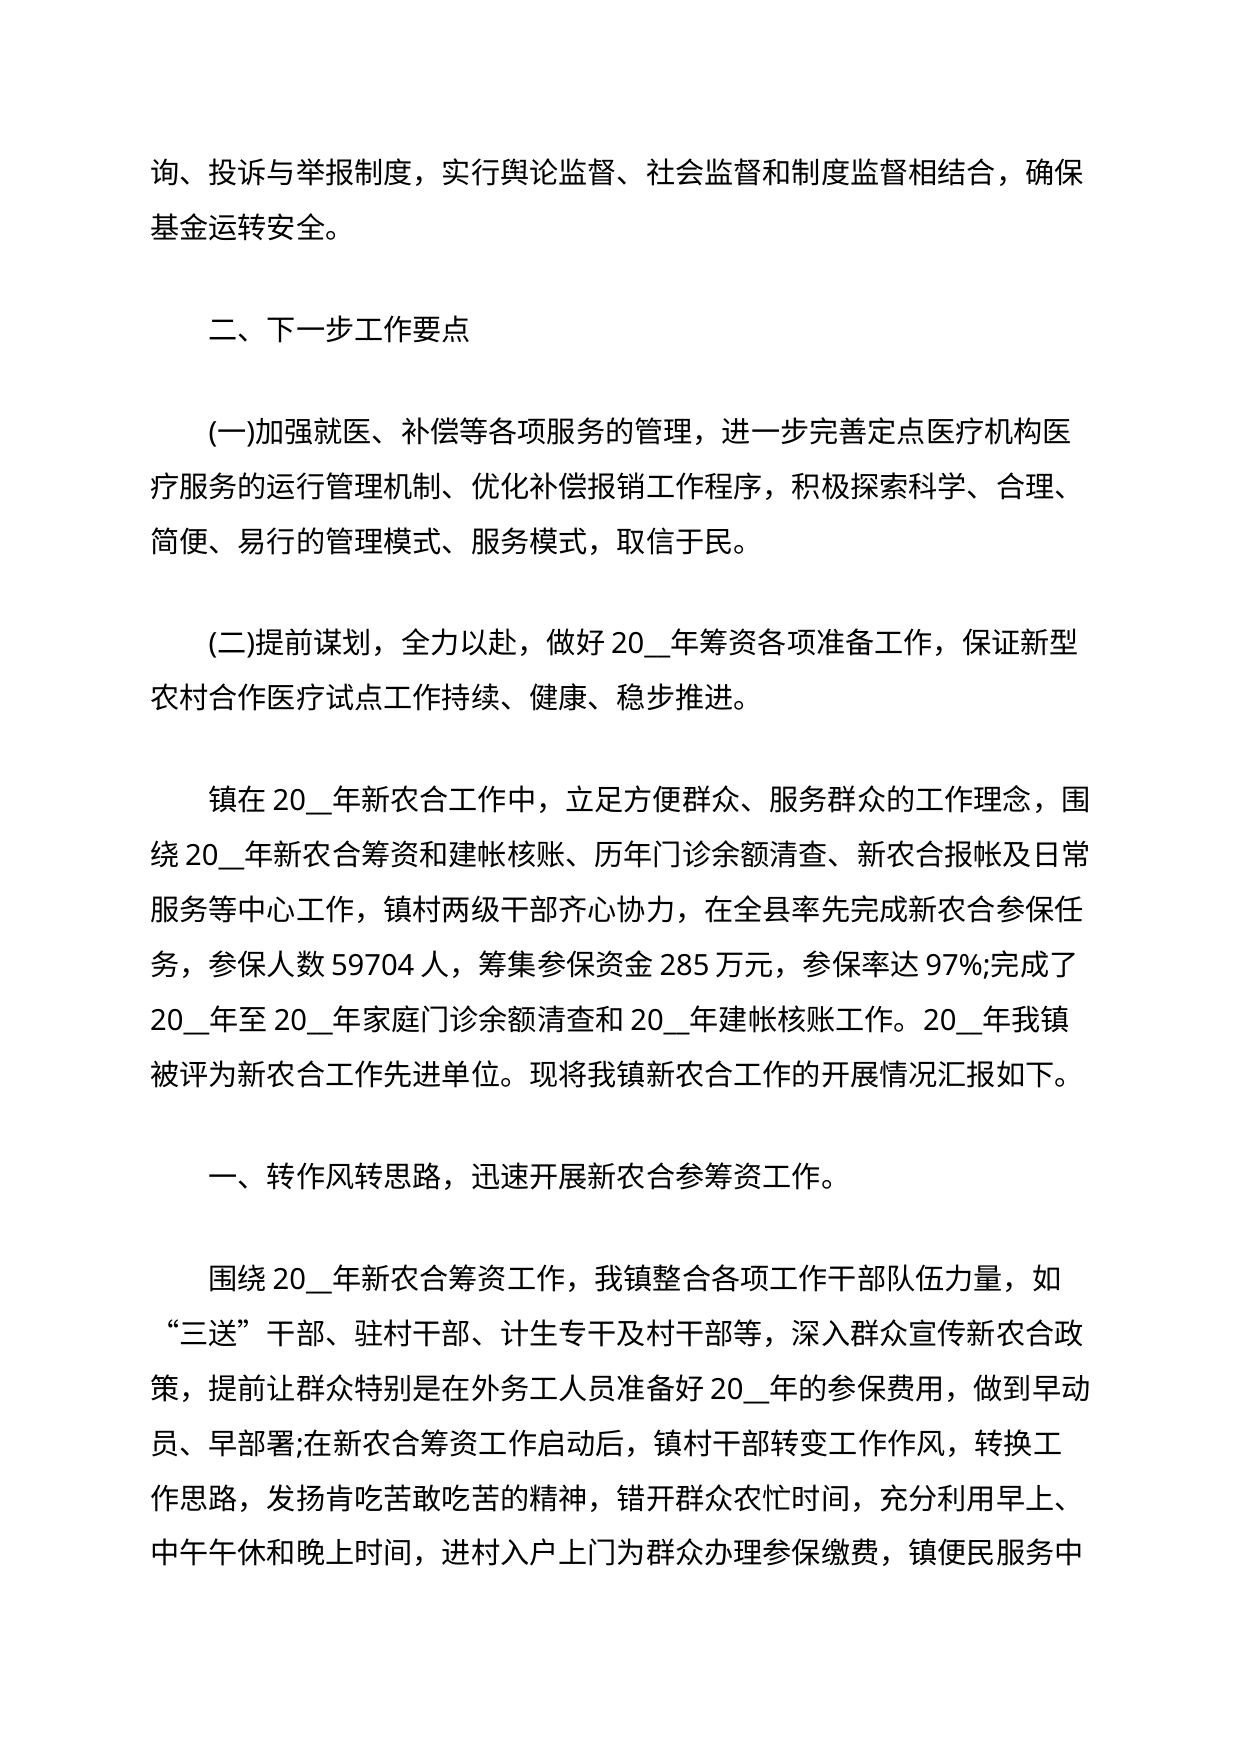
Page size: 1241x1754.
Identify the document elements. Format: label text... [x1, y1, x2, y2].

text (二)提前谋划，全力以赴，做好20__年筹资各项准备工作，保证新型农村合作医疗试点工作持续、健康、稳步推进。 [150, 620, 1090, 717]
text 一、转作风转思路，迅速开展新农合参筹资工作。 [150, 1153, 1090, 1196]
text 二、下一步工作要点 [150, 307, 1090, 349]
text 镇在20__年新农合工作中，立足方便群众、服务群众的工作理念，围绕20__年新农合筹资和建帐核账、历年门诊余额清查、新农合报帐及日常服务等中心工作，镇村两级干部齐心协力，在全县率先完成新农合参保任务，参保人数59704人，筹集参保资金285万元，参保率达97%;完成了20__年至20__年家庭门诊余额清查和20__年建帐核账工作。20__年我镇被评为新农合工作先进单位。现将我镇新农合工作的开展情况汇报如下。 [150, 777, 1090, 1094]
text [150, 1255, 1090, 1572]
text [150, 150, 1090, 247]
text (一)加强就医、补偿等各项服务的管理，进一步完善定点医疗机构医疗服务的运行管理机制、优化补偿报销工作程序，积极探索科学、合理、简便、易行的管理模式、服务模式，取信于民。 [150, 408, 1090, 561]
